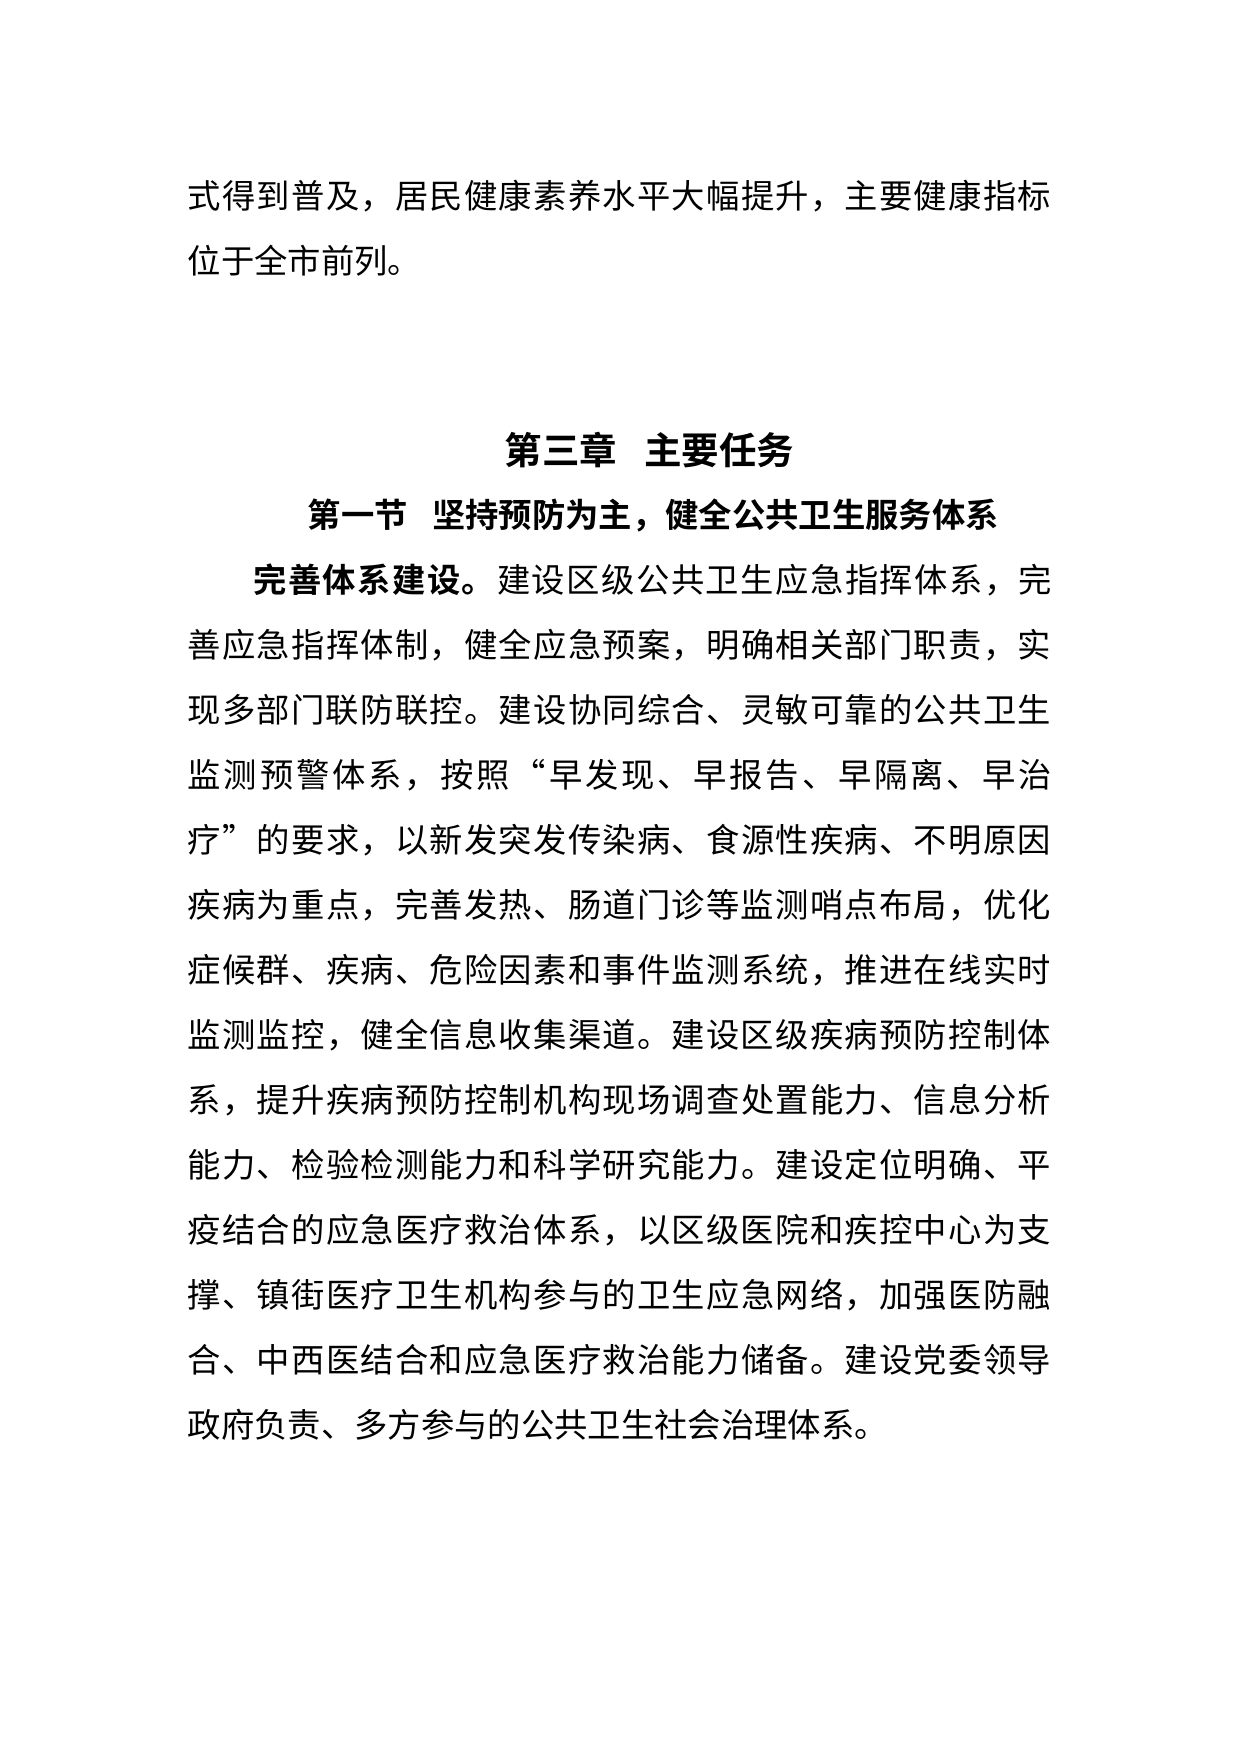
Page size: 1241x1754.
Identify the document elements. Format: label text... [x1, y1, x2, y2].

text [187, 162, 1053, 292]
text 第三章 主要任务 [187, 415, 1053, 480]
text 完善体系建设。建设区级公共卫生应急指挥体系，完善应急指挥体制，健全应急预案，明确相关部门职责，实现多部门联防联控。建设协同综合、灵敏可靠的公共卫生监测预警体系，按照“早发现、早报告、早隔离、早治疗”的要求，以新发突发传染病、食源性疾病、不明原因疾病为重点，完善发热、肠道门诊等监测哨点布局，优化症候群、疾病、危险因素和事件监测系统，推进在线实时监测监控，健全信息收集渠道。建设区级疾病预防控制体系，提升疾病预防控制机构现场调查处置能力、信息分析能力、检验检测能力和科学研究能力。建设定位明确、平疫结合的应急医疗救治体系，以区级医院和疾控中心为支撑、镇街医疗卫生机构参与的卫生应急网络，加强医防融合、中西医结合和应急医疗救治能力储备。建设党委领导、政府负责、多方参与的公共卫生社会治理体系。 [187, 545, 1053, 1455]
text 第一节 坚持预防为主，健全公共卫生服务体系 [187, 480, 1053, 545]
